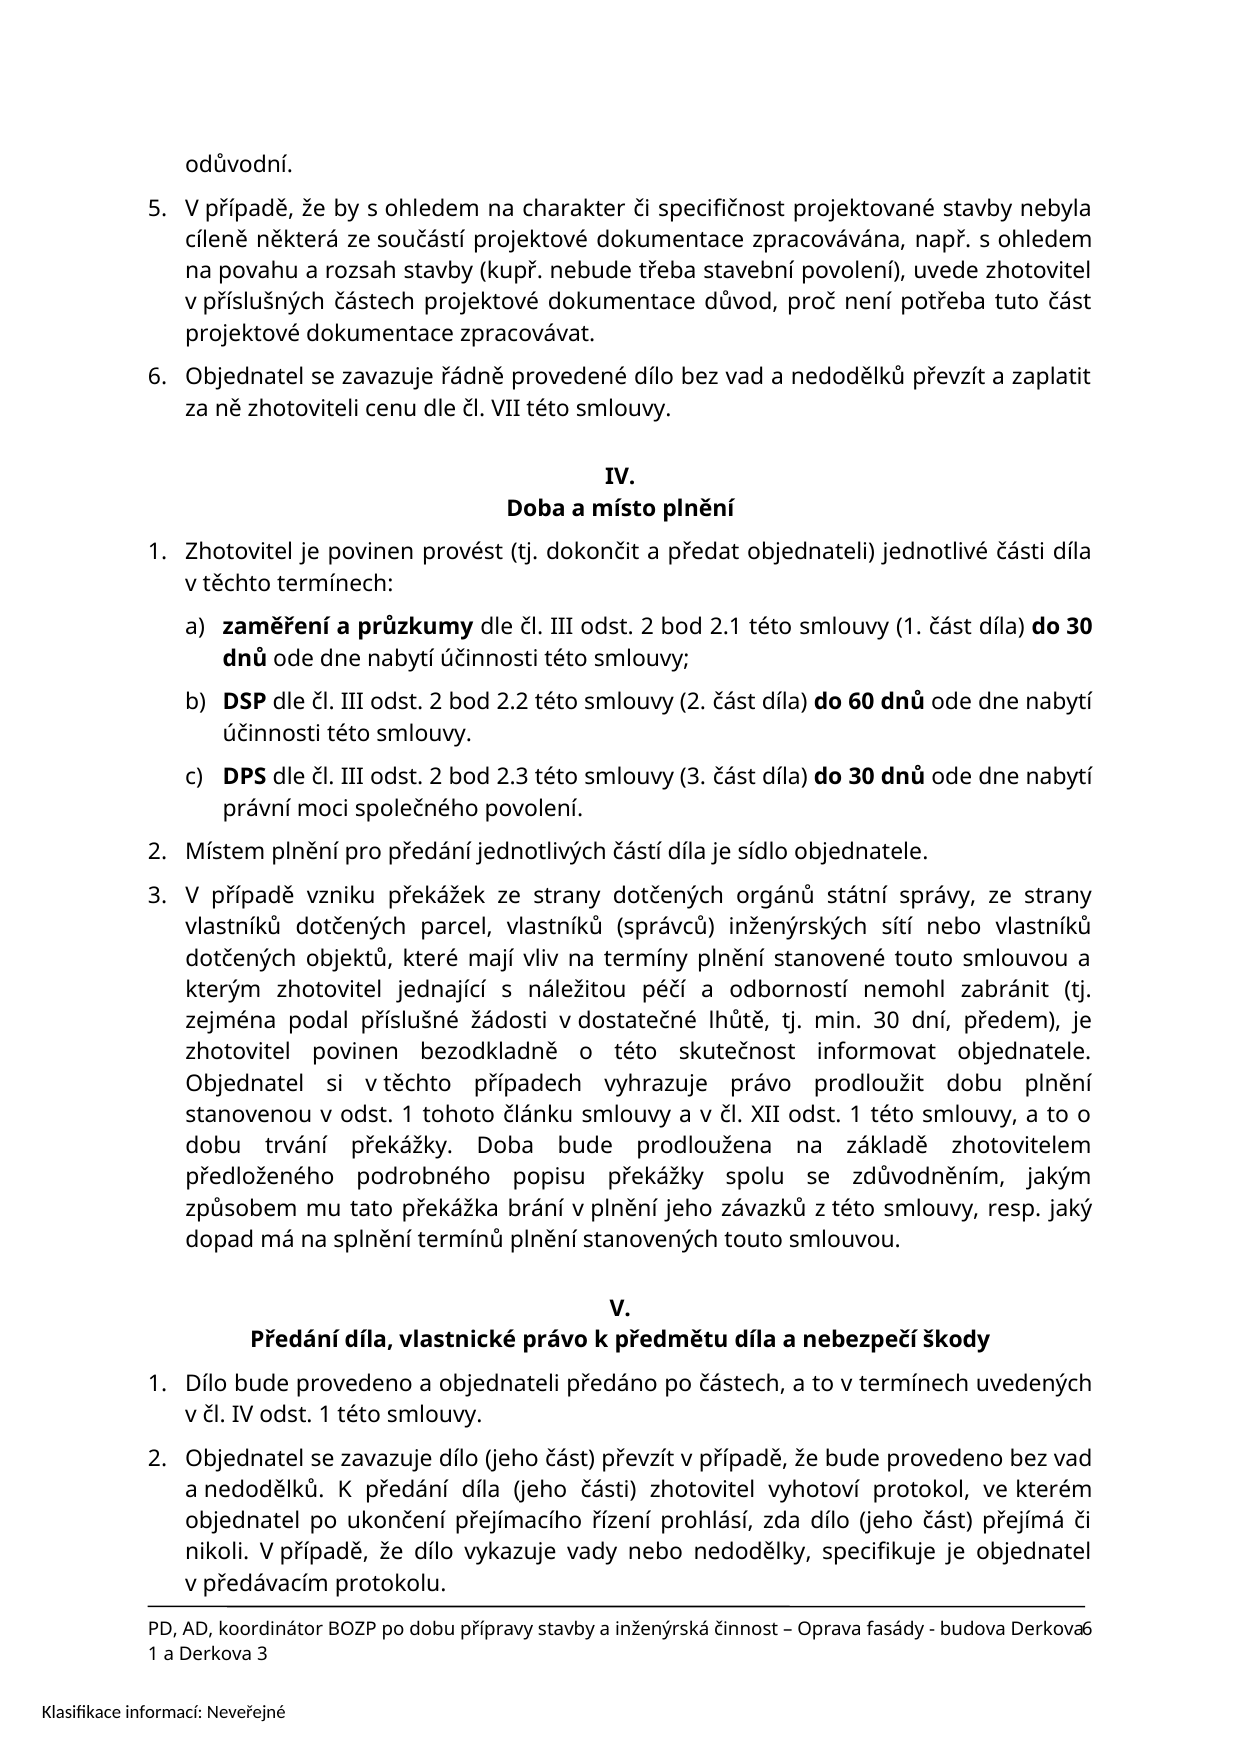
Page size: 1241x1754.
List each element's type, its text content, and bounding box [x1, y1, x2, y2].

list Zhotovitel je povinen provést (tj. dokončit a předat objednateli) jednotlivé části díla v těchto termínech: [148, 535, 1092, 598]
list Místem plnění pro předání jednotlivých částí díla je sídlo objednatele. [148, 835, 1092, 866]
list DPS dle čl. III odst. 2 bod 2.3 této smlouvy (3. část díla) do 30 dnů ode dne nabytí právní moci společného povolení. [185, 760, 1092, 823]
list Dílo bude provedeno a objednateli předáno po částech, a to v termínech uvedených v čl. IV odst. 1 této smlouvy. [148, 1366, 1092, 1429]
list DSP dle čl. III odst. 2 bod 2.2 této smlouvy (2. část díla) do 60 dnů ode dne nabytí účinnosti této smlouvy. [185, 685, 1092, 748]
text V. Předání díla, vlastnické právo k předmětu díla a nebezpečí škody [148, 1291, 1092, 1354]
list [148, 148, 1092, 179]
list Objednatel se zavazuje dílo (jeho část) převzít v případě, že bude provedeno bez vad a nedodělků. K předání díla (jeho části) zhotovitel vyhotoví protokol, ve kterém objednatel po ukončení přejímacího řízení prohlásí, zda dílo (jeho část) přejímá či nikoli. V případě, že dílo vykazuje vady nebo nedodělky, specifikuje je objednatel v předávacím protokolu. [148, 1441, 1092, 1598]
list Objednatel se zavazuje řádně provedené dílo bez vad a nedodělků převzít a zaplatit za ně zhotoviteli cenu dle čl. VII této smlouvy. [148, 360, 1092, 423]
list zaměření a průzkumy dle čl. III odst. 2 bod 2.1 této smlouvy (1. část díla) do 30 dnů ode dne nabytí účinnosti této smlouvy; [185, 610, 1092, 673]
text IV. Doba a místo plnění [148, 460, 1092, 523]
list V případě vzniku překážek ze strany dotčených orgánů státní správy, ze strany vlastníků dotčených parcel, vlastníků (správců) inženýrských sítí nebo vlastníků dotčených objektů, které mají vliv na termíny plnění stanovené touto smlouvou a kterým zhotovitel jednající s náležitou péčí a odborností nemohl zabránit (tj. zejména podal příslušné žádosti v dostatečné lhůtě, tj. min. 30 dní, předem), je zhotovitel povinen bezodkladně o této skutečnost informovat objednatele. Objednatel si v těchto případech vyhrazuje právo prodloužit dobu plnění stanovenou v odst. 1 tohoto článku smlouvy a v čl. XII odst. 1 této smlouvy, a to o dobu trvání překážky. Doba bude prodloužena na základě zhotovitelem předloženého podrobného popisu překážky spolu se zdůvodněním, jakým způsobem mu tato překážka brání v plnění jeho závazků z této smlouvy, resp. jaký dopad má na splnění termínů plnění stanovených touto smlouvou. [148, 879, 1092, 1254]
list V případě, že by s ohledem na charakter či specifičnost projektované stavby nebyla cíleně některá ze součástí projektové dokumentace zpracovávána, např. s ohledem na povahu a rozsah stavby (kupř. nebude třeba stavební povolení), uvede zhotovitel v příslušných částech projektové dokumentace důvod, proč není potřeba tuto část projektové dokumentace zpracovávat. [148, 191, 1092, 348]
